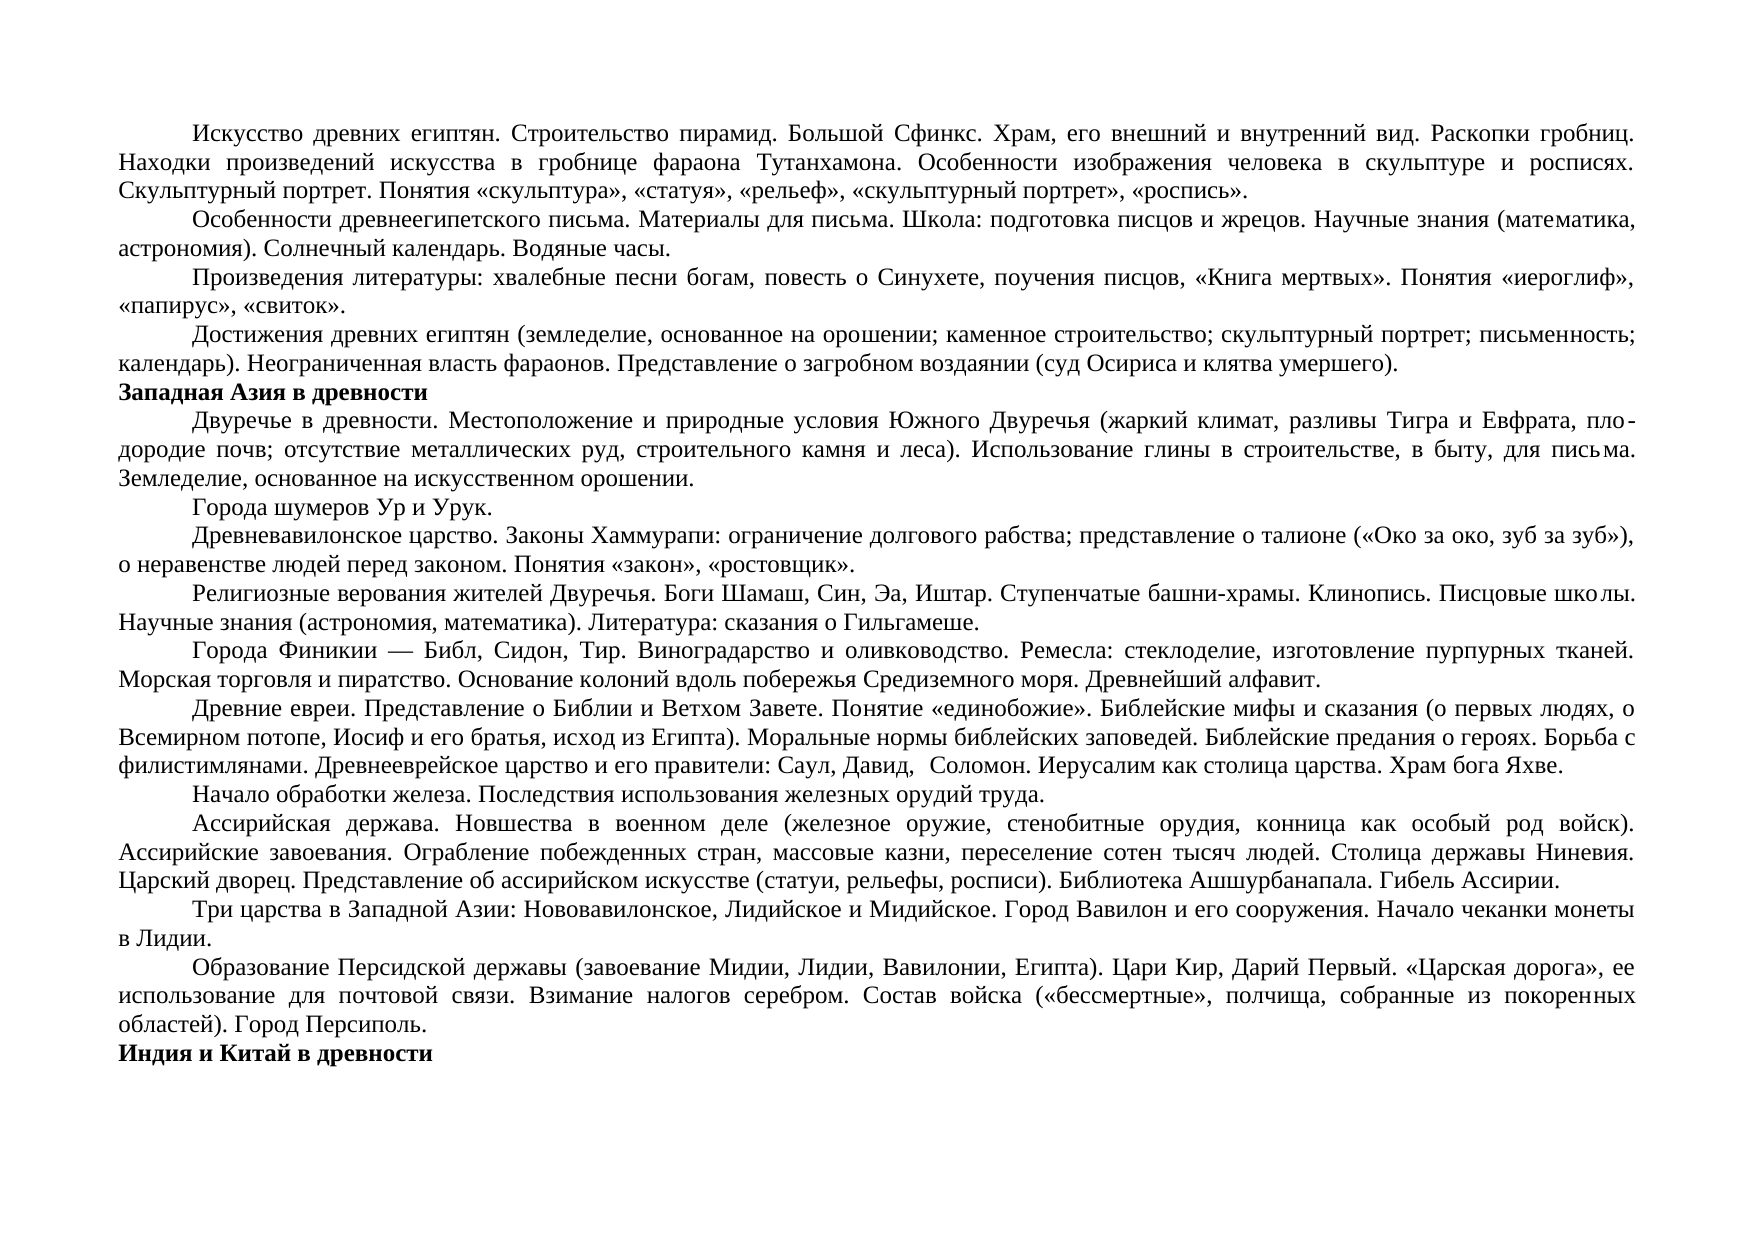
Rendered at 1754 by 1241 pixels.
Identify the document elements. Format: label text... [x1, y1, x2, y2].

text Ассирийская держава. Новшества в военном деле (железное оружие, стенобитные орудия, конница как особый род войск). Ассирийские завоевания. Ограбление побежденных стран, массовые казни, переселение сотен тысяч людей. Столица державы Ниневия. Царский дворец. Представление об ассирийском искусстве (статуи, рельефы, росписи). Библиотека Ашшурбанапала. Гибель Ассирии. [118, 808, 1636, 894]
text Города шумеров Ур и Урук. [118, 492, 1636, 521]
text Древние евреи. Представление о Библии и Ветхом Завете. Понятие «единобожие». Библейские мифы и сказания (о первых людях, о Всемирном потопе, Иосиф и его братья, исход из Египта). Моральные нормы библейских заповедей. Библейские предания о героях. Борьба с филистимлянами. Древнееврейское царство и его правители: Саул, Давид, Соломон. Иерусалим как столица царства. Храм бога Яхве. [118, 693, 1636, 779]
text Индия и Китай в древности [118, 1038, 1636, 1067]
text Искусство древних египтян. Строительство пирамид. Большой Сфинкс. Храм, его внешний и внутренний вид. Раскопки гробниц. Находки произведений искусства в гробнице фараона Тутанхамона. Особенности изображения человека в скульптуре и росписях. Скульптурный портрет. Понятия «скульптура», «статуя», «рельеф», «скульптурный портрет», «роспись». [118, 118, 1636, 204]
text Образование Персидской державы (завоевание Мидии, Лидии, Вавилонии, Египта). Цари Кир, Дарий Первый. «Царская дорога», ее использование для почтовой связи. Взимание налогов серебром. Состав войска («бессмертные», полчища, собранные из покоренных областей). Город Персиполь. [118, 952, 1636, 1038]
text Начало обработки железа. Последствия использования железных орудий труда. [118, 779, 1636, 808]
text Религиозные верования жителей Двуречья. Боги Шамаш, Син, Эа, Иштар. Ступенчатые башни-храмы. Клинопись. Писцовые школы. Научные знания (астрономия, математика). Литература: сказания о Гильгамеше. [118, 578, 1636, 636]
text Города Финикии — Библ, Сидон, Тир. Виноградарство и оливководство. Ремесла: стеклоделие, изготовление пурпурных тканей. Морская торговля и пиратство. Основание колоний вдоль побережья Средиземного моря. Древнейший алфавит. [118, 636, 1636, 693]
text Достижения древних египтян (земледелие, основанное на орошении; каменное строительство; скульптурный портрет; письменность; календарь). Неограниченная власть фараонов. Представление о загробном воздаянии (суд Осириса и клятва умершего). [118, 319, 1636, 377]
text Три царства в Западной Азии: Нововавилонское, Лидийское и Мидийское. Город Вавилон и его сооружения. Начало чеканки монеты в Лидии. [118, 894, 1636, 952]
text Особенности древнеегипетского письма. Материалы для письма. Школа: подготовка писцов и жрецов. Научные знания (математика, астрономия). Солнечный календарь. Водяные часы. [118, 204, 1636, 262]
text Древневавилонское царство. Законы Хаммурапи: ограничение долгового рабства; представление о талионе («Око за око, зуб за зуб»), о неравенстве людей перед законом. Понятия «закон», «ростовщик». [118, 521, 1636, 578]
text Произведения литературы: хвалебные песни богам, повесть о Синухете, поучения писцов, «Книга мертвых». Понятия «иероглиф», «папирус», «свиток». [118, 262, 1636, 319]
text Двуречье в древности. Местоположение и природные условия Южного Двуречья (жаркий климат, разливы Тигра и Евфрата, плодородие почв; отсутствие металлических руд, строительного камня и леса). Использование глины в строительстве, в быту, для письма. Земледелие, основанное на искусственном орошении. [118, 406, 1636, 492]
text Западная Азия в древности [118, 377, 1636, 406]
